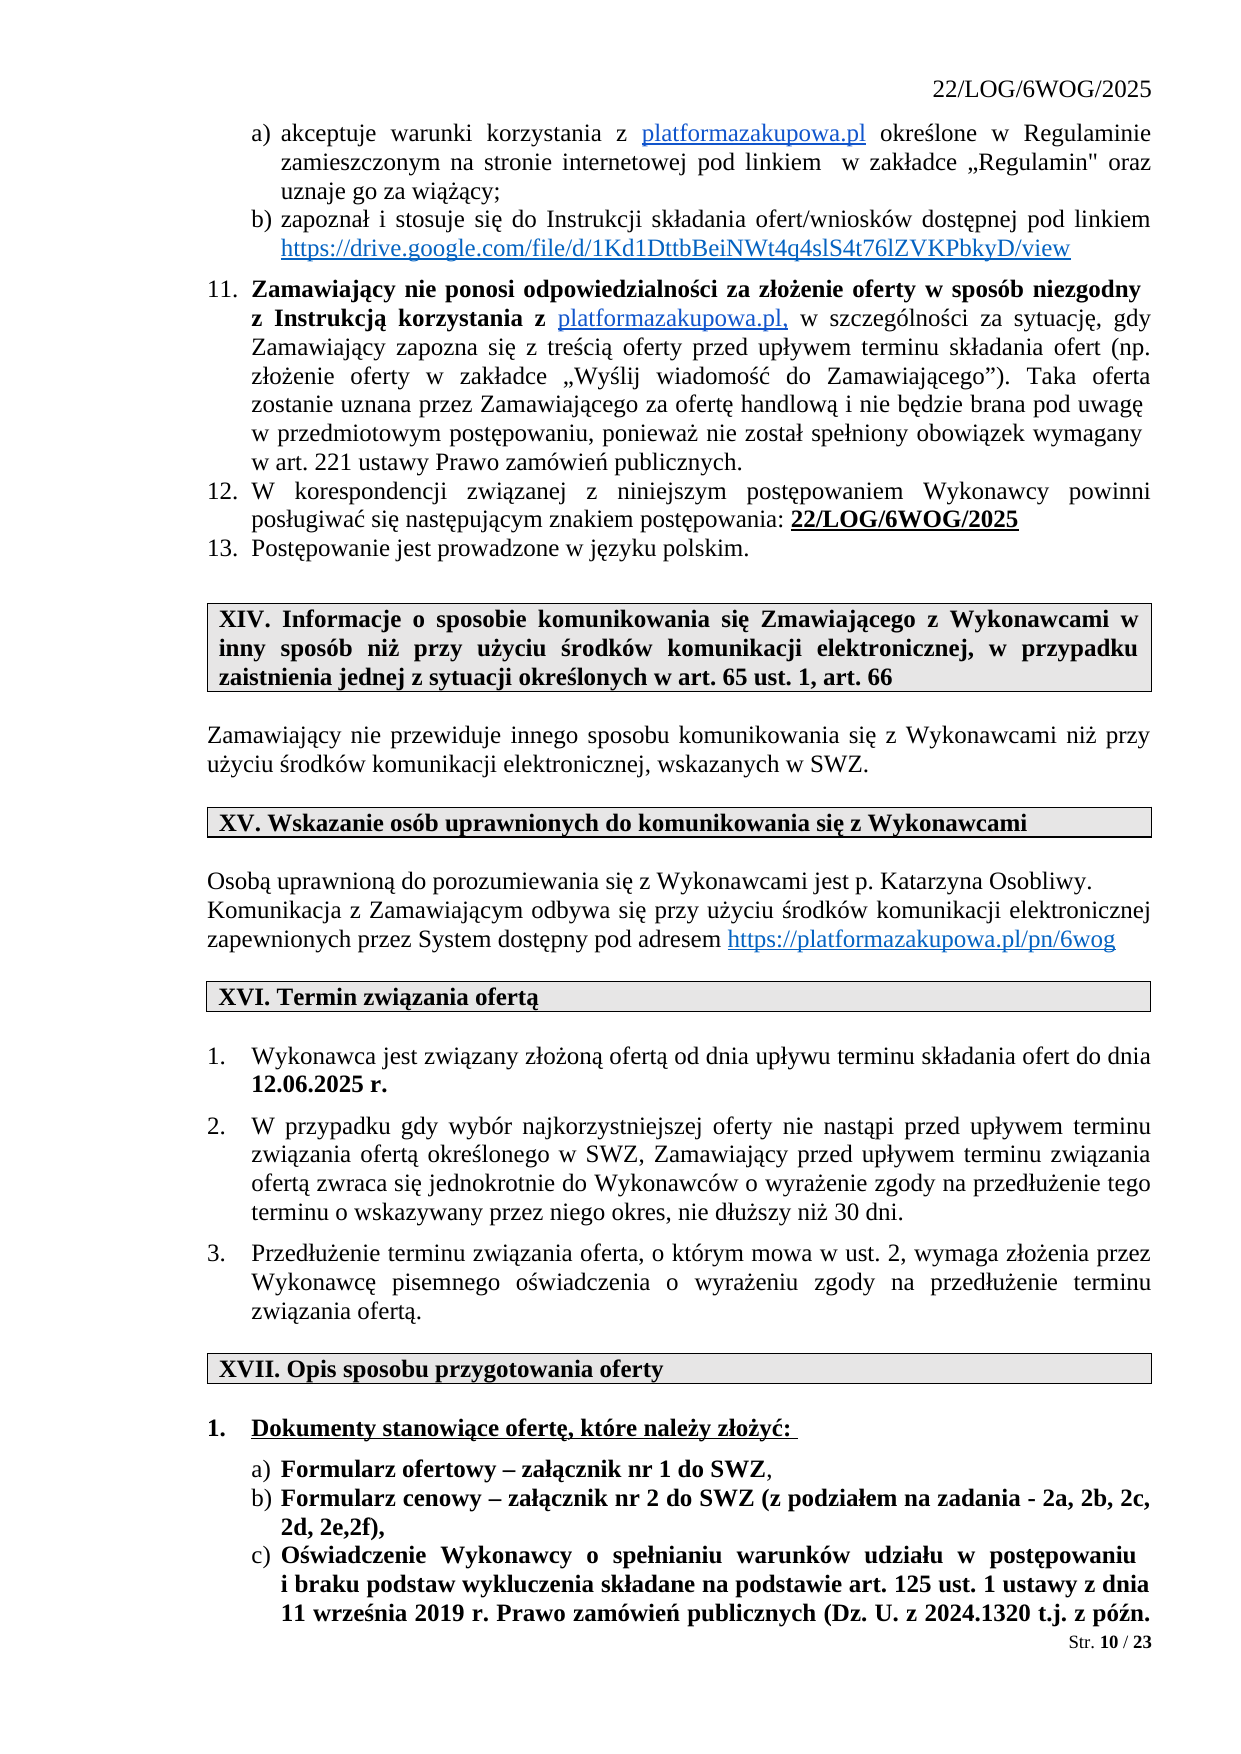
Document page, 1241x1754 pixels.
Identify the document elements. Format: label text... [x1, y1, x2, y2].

list akceptuje warunki korzystania z platformazakupowa.pl określone w Regulaminie zamieszczonym na stronie internetowej pod linkiem w zakładce „Regulamin" oraz uznaje go za wiążący; [251, 118, 1152, 204]
table_header XVII. Opis sposobu przygotowania oferty [208, 1354, 1151, 1383]
list Wykonawca jest związany złożoną ofertą od dnia upływu terminu składania ofert do dnia 12.06.2025 r. [207, 1041, 1152, 1098]
table_header XVI. Termin związania ofertą [207, 982, 1150, 1011]
list Przedłużenie terminu związania oferta, o którym mowa w ust. 2, wymaga złożenia przez Wykonawcę pisemnego oświadczenia o wyrażeniu zgody na przedłużenie terminu związania ofertą. [207, 1238, 1152, 1324]
list Postępowanie jest prowadzone w języku polskim. [207, 533, 1152, 562]
list Formularz cenowy – załącznik nr 2 do SWZ (z podziałem na zadania - 2a, 2b, 2c, 2d, 2e,2f), [251, 1483, 1152, 1540]
list Zamawiający nie ponosi odpowiedzialności za złożenie oferty w sposób niezgodny z Instrukcją korzystania z platformazakupowa.pl, w szczególności za sytuację, gdy Zamawiający zapozna się z treścią oferty przed upływem terminu składania ofert (np. złożenie oferty w zakładce „Wyślij wiadomość do Zamawiającego”). Taka oferta zostanie uznana przez Zamawiającego za ofertę handlową i nie będzie brana pod uwagę w przedmiotowym postępowaniu, ponieważ nie został spełniony obowiązek wymagany w art. 221 ustawy Prawo zamówień publicznych. [207, 274, 1152, 476]
table_header XIV. Informacje o sposobie komunikowania się Zmawiającego z Wykonawcami w inny sposób niż przy użyciu środków komunikacji elektronicznej, w przypadku zaistnienia jednej z sytuacji określonych w art. 65 ust. 1, art. 66 [208, 604, 1151, 691]
table_header XV. Wskazanie osób uprawnionych do komunikowania się z Wykonawcami [208, 808, 1151, 836]
list W korespondencji związanej z niniejszym postępowaniem Wykonawcy powinni posługiwać się następującym znakiem postępowania: 22/LOG/6WOG/2025 [207, 476, 1152, 533]
text 1. Dokumenty stanowiące ofertę, które należy złożyć: [207, 1413, 1152, 1442]
list W przypadku gdy wybór najkorzystniejszej oferty nie nastąpi przed upływem terminu związania ofertą określonego w SWZ, Zamawiający przed upływem terminu związania ofertą zwraca się jednokrotnie do Wykonawców o wyrażenie zgody na przedłużenie tego terminu o wskazywany przez niego okres, nie dłuższy niż 30 dni. [207, 1111, 1152, 1226]
text Zamawiający nie przewiduje innego sposobu komunikowania się z Wykonawcami niż przy użyciu środków komunikacji elektronicznej, wskazanych w SWZ. [207, 720, 1152, 778]
text Osobą uprawnioną do porozumiewania się z Wykonawcami jest p. Katarzyna Osobliwy. [207, 866, 1152, 895]
text Komunikacja z Zamawiającym odbywa się przy użyciu środków komunikacji elektronicznej zapewnionych przez System dostępny pod adresem https://platformazakupowa.pl/pn/6wog [207, 895, 1152, 952]
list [251, 1540, 1152, 1627]
list zapoznał i stosuje się do Instrukcji składania ofert/wniosków dostępnej pod linkiem https://drive.google.com/file/d/1Kd1DttbBeiNWt4q4slS4t76lZVKPbkyD/view [251, 204, 1152, 262]
list Formularz ofertowy – załącznik nr 1 do SWZ, [251, 1454, 1152, 1483]
